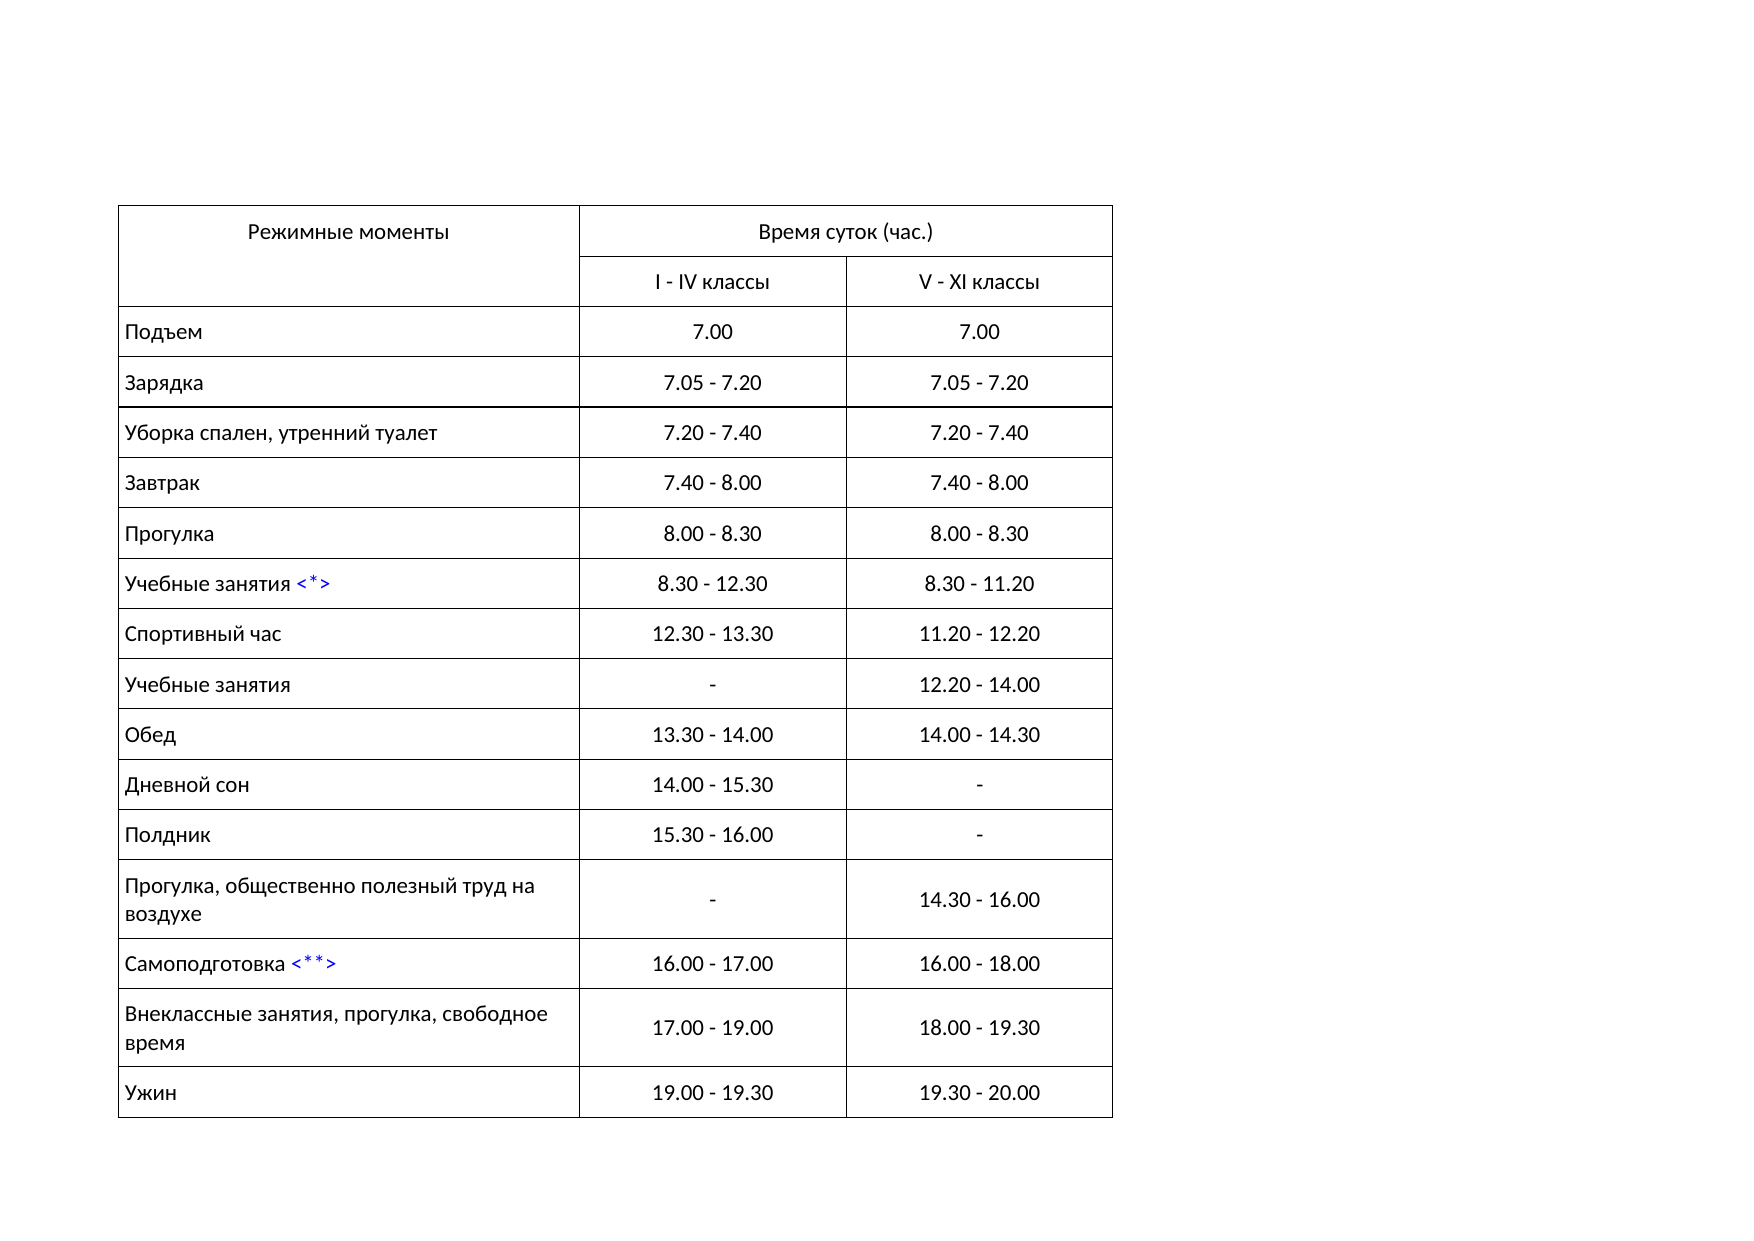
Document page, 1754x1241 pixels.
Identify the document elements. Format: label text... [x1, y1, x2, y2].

table_cell 11.20 - 12.20 [847, 609, 1112, 658]
table_cell Завтрак [119, 458, 579, 507]
table_cell 8.00 - 8.30 [580, 508, 846, 557]
table_cell Самоподготовка <**> [119, 939, 579, 988]
table_cell 13.30 - 14.00 [580, 709, 846, 759]
table_cell 17.00 - 19.00 [580, 989, 846, 1066]
table_cell 7.20 - 7.40 [580, 408, 846, 457]
table_cell Обед [119, 709, 579, 759]
table_cell Внеклассные занятия, прогулка, свободное время [119, 989, 579, 1066]
table_cell 7.20 - 7.40 [847, 408, 1112, 457]
table_cell I - IV классы [580, 257, 846, 306]
table_cell Ужин [119, 1067, 579, 1117]
table_cell Учебные занятия [119, 659, 579, 708]
table_header Время суток (час.) [580, 206, 1112, 256]
table_cell Учебные занятия <*> [119, 559, 579, 608]
table_cell 7.00 [580, 307, 846, 356]
table_cell 14.30 - 16.00 [847, 860, 1112, 938]
table_cell 7.05 - 7.20 [580, 357, 846, 406]
table_cell - [847, 810, 1112, 859]
table_cell 18.00 - 19.30 [847, 989, 1112, 1066]
table_cell Полдник [119, 810, 579, 859]
table_cell 7.00 [847, 307, 1112, 356]
table_cell 7.05 - 7.20 [847, 357, 1112, 406]
table_cell 8.30 - 11.20 [847, 559, 1112, 608]
table_cell Дневной сон [119, 760, 579, 809]
table_cell 16.00 - 18.00 [847, 939, 1112, 988]
table_cell Уборка спален, утренний туалет [119, 408, 579, 457]
table_cell 12.20 - 14.00 [847, 659, 1112, 708]
table_cell - [580, 659, 846, 708]
table_cell 8.30 - 12.30 [580, 559, 846, 608]
table_cell V - XI классы [847, 257, 1112, 306]
table_cell 14.00 - 15.30 [580, 760, 846, 809]
table_cell 14.00 - 14.30 [847, 709, 1112, 759]
table_cell 16.00 - 17.00 [580, 939, 846, 988]
table_cell Зарядка [119, 357, 579, 406]
table_cell Прогулка, общественно полезный труд на воздухе [119, 860, 579, 938]
table_cell 8.00 - 8.30 [847, 508, 1112, 557]
table_cell 7.40 - 8.00 [580, 458, 846, 507]
table_cell Прогулка [119, 508, 579, 557]
table_cell - [580, 860, 846, 938]
table_cell Подъем [119, 307, 579, 356]
table_header Режимные моменты [119, 206, 579, 306]
table_cell 15.30 - 16.00 [580, 810, 846, 859]
table_cell 7.40 - 8.00 [847, 458, 1112, 507]
table_cell 19.30 - 20.00 [847, 1067, 1112, 1117]
table_cell 19.00 - 19.30 [580, 1067, 846, 1117]
table_cell 12.30 - 13.30 [580, 609, 846, 658]
table_cell Спортивный час [119, 609, 579, 658]
table_cell - [847, 760, 1112, 809]
